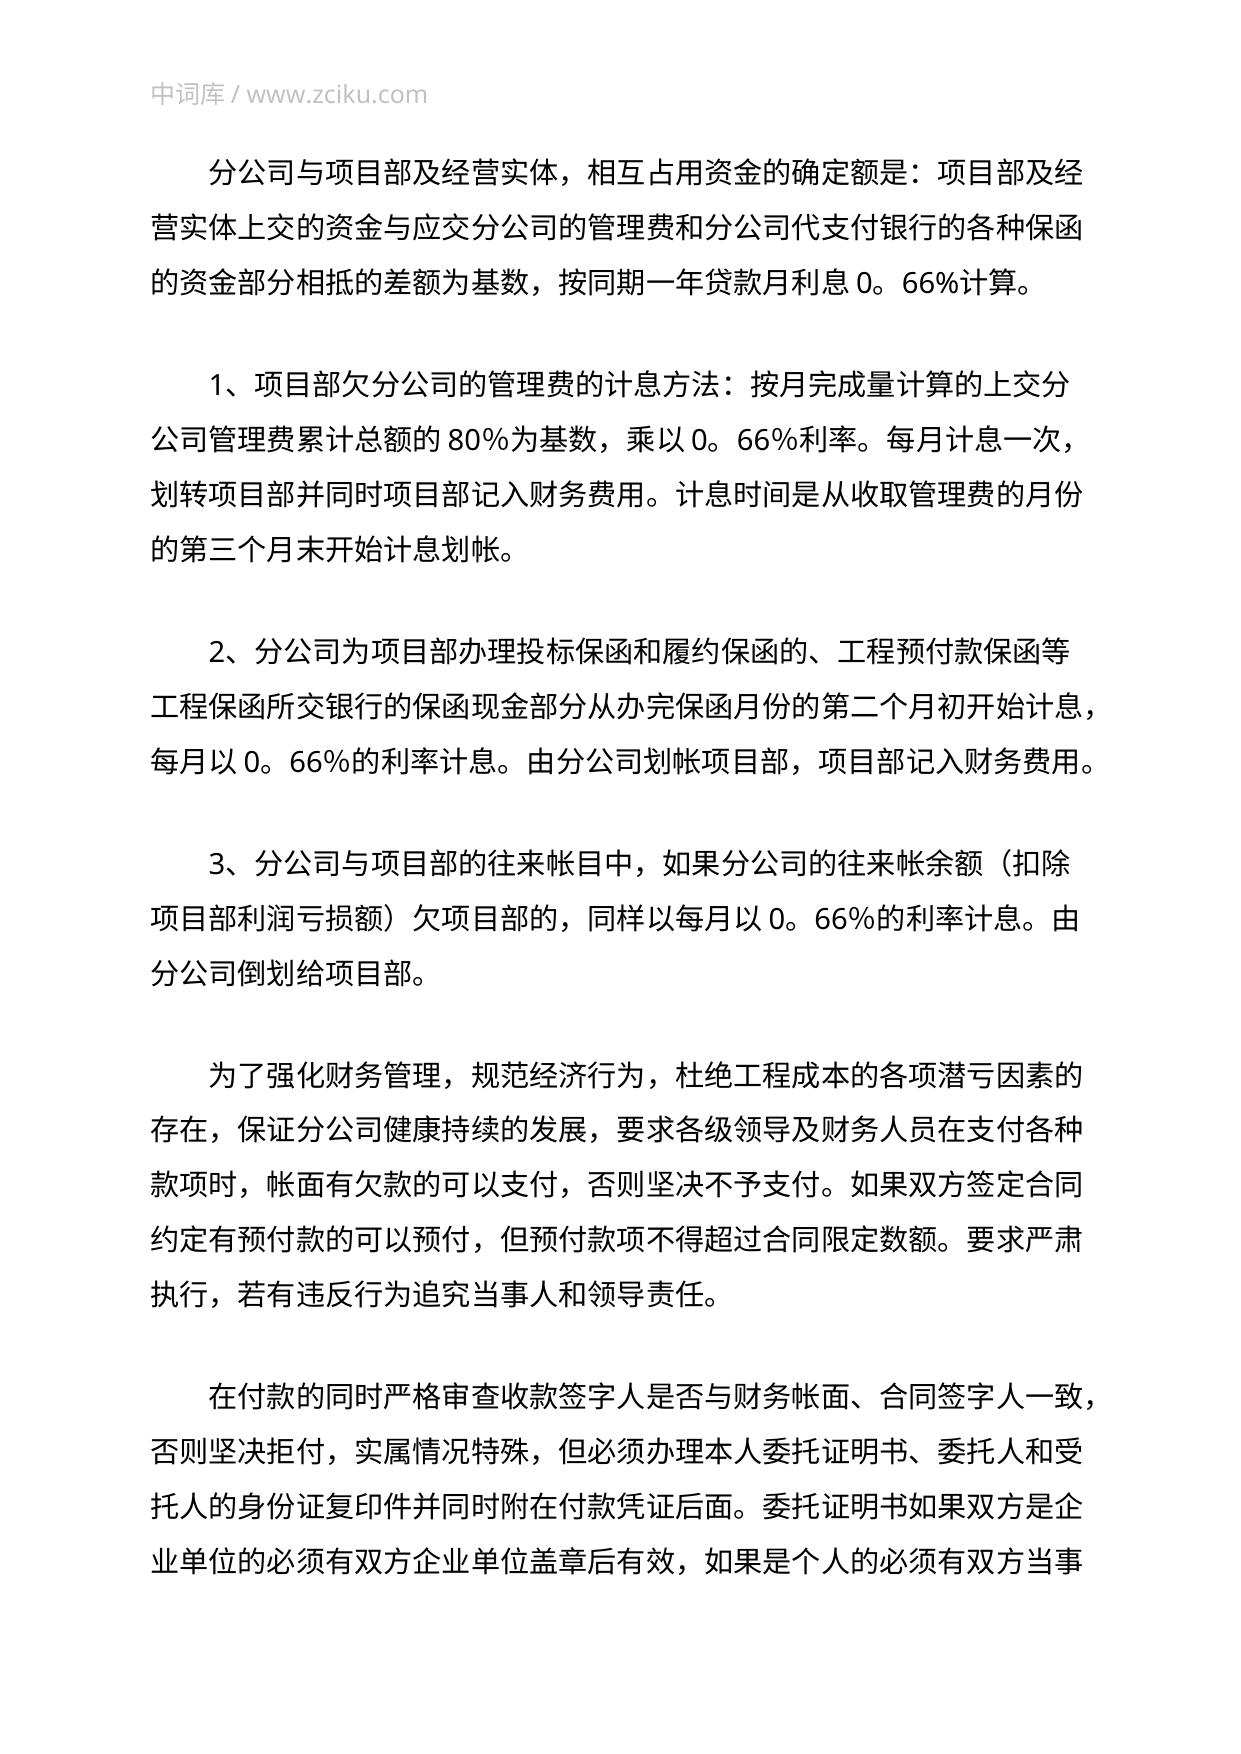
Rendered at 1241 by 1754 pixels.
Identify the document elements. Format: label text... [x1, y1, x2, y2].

text 为了强化财务管理，规范经济行为，杜绝工程成本的各项潜亏因素的存在，保证分公司健康持续的发展，要求各级领导及财务人员在支付各种款项时，帐面有欠款的可以支付，否则坚决不予支付。如果双方签定合同约定有预付款的可以预付，但预付款项不得超过合同限定数额。要求严肃执行，若有违反行为追究当事人和领导责任。 [150, 1052, 1090, 1314]
text 2、分公司为项目部办理投标保函和履约保函的、工程预付款保函等工程保函所交银行的保函现金部分从办完保函月份的第二个月初开始计息，每月以0。66％的利率计息。由分公司划帐项目部，项目部记入财务费用。 [150, 628, 1090, 781]
text 分公司与项目部及经营实体，相互占用资金的确定额是：项目部及经营实体上交的资金与应交分公司的管理费和分公司代支付银行的各种保函的资金部分相抵的差额为基数，按同期一年贷款月利息0。66%计算。 [150, 150, 1090, 302]
text 1、项目部欠分公司的管理费的计息方法：按月完成量计算的上交分公司管理费累计总额的80％为基数，乘以0。66％利率。每月计息一次，划转项目部并同时项目部记入财务费用。计息时间是从收取管理费的月份的第三个月末开始计息划帐。 [150, 362, 1090, 569]
text 3、分公司与项目部的往来帐目中，如果分公司的往来帐余额（扣除项目部利润亏损额）欠项目部的，同样以每月以0。66％的利率计息。由分公司倒划给项目部。 [150, 840, 1090, 993]
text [150, 1373, 1090, 1580]
